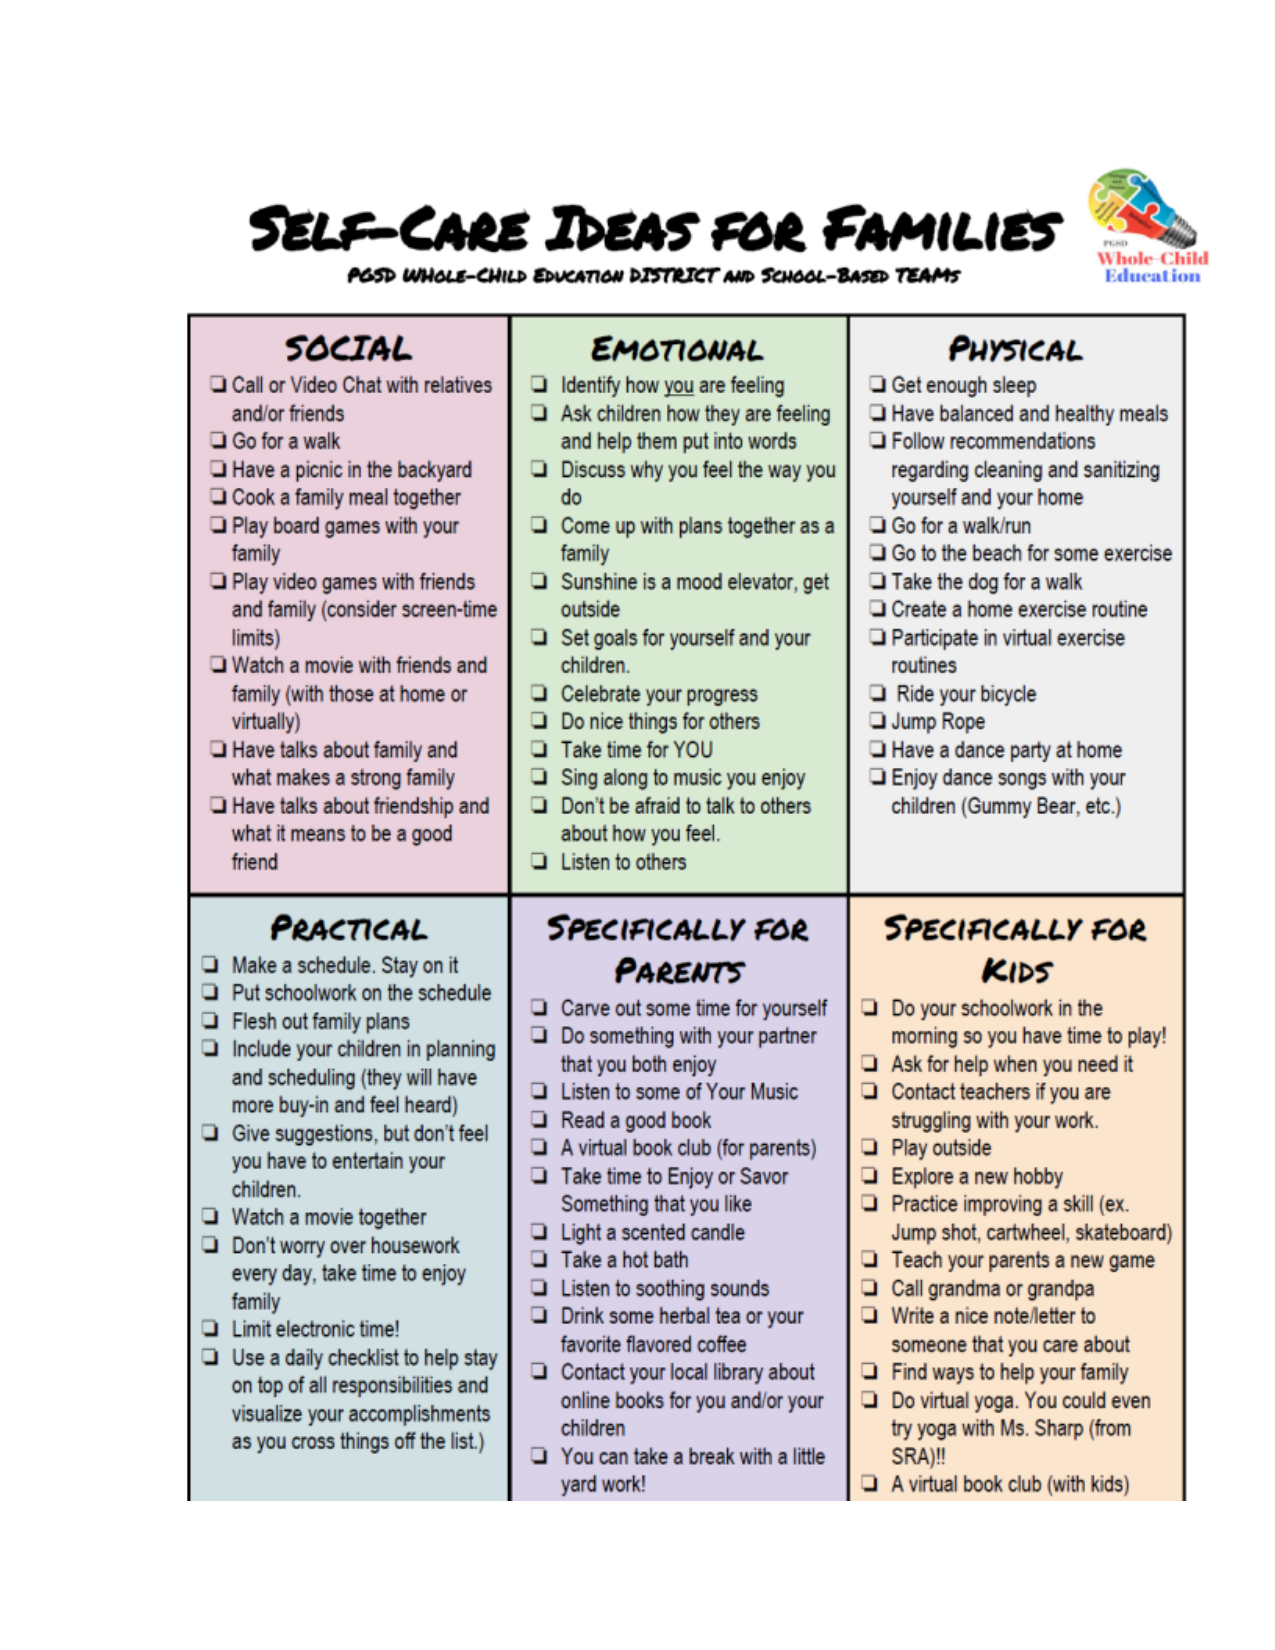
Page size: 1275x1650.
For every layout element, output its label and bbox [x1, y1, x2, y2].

picture [150, 150, 1232, 1501]
